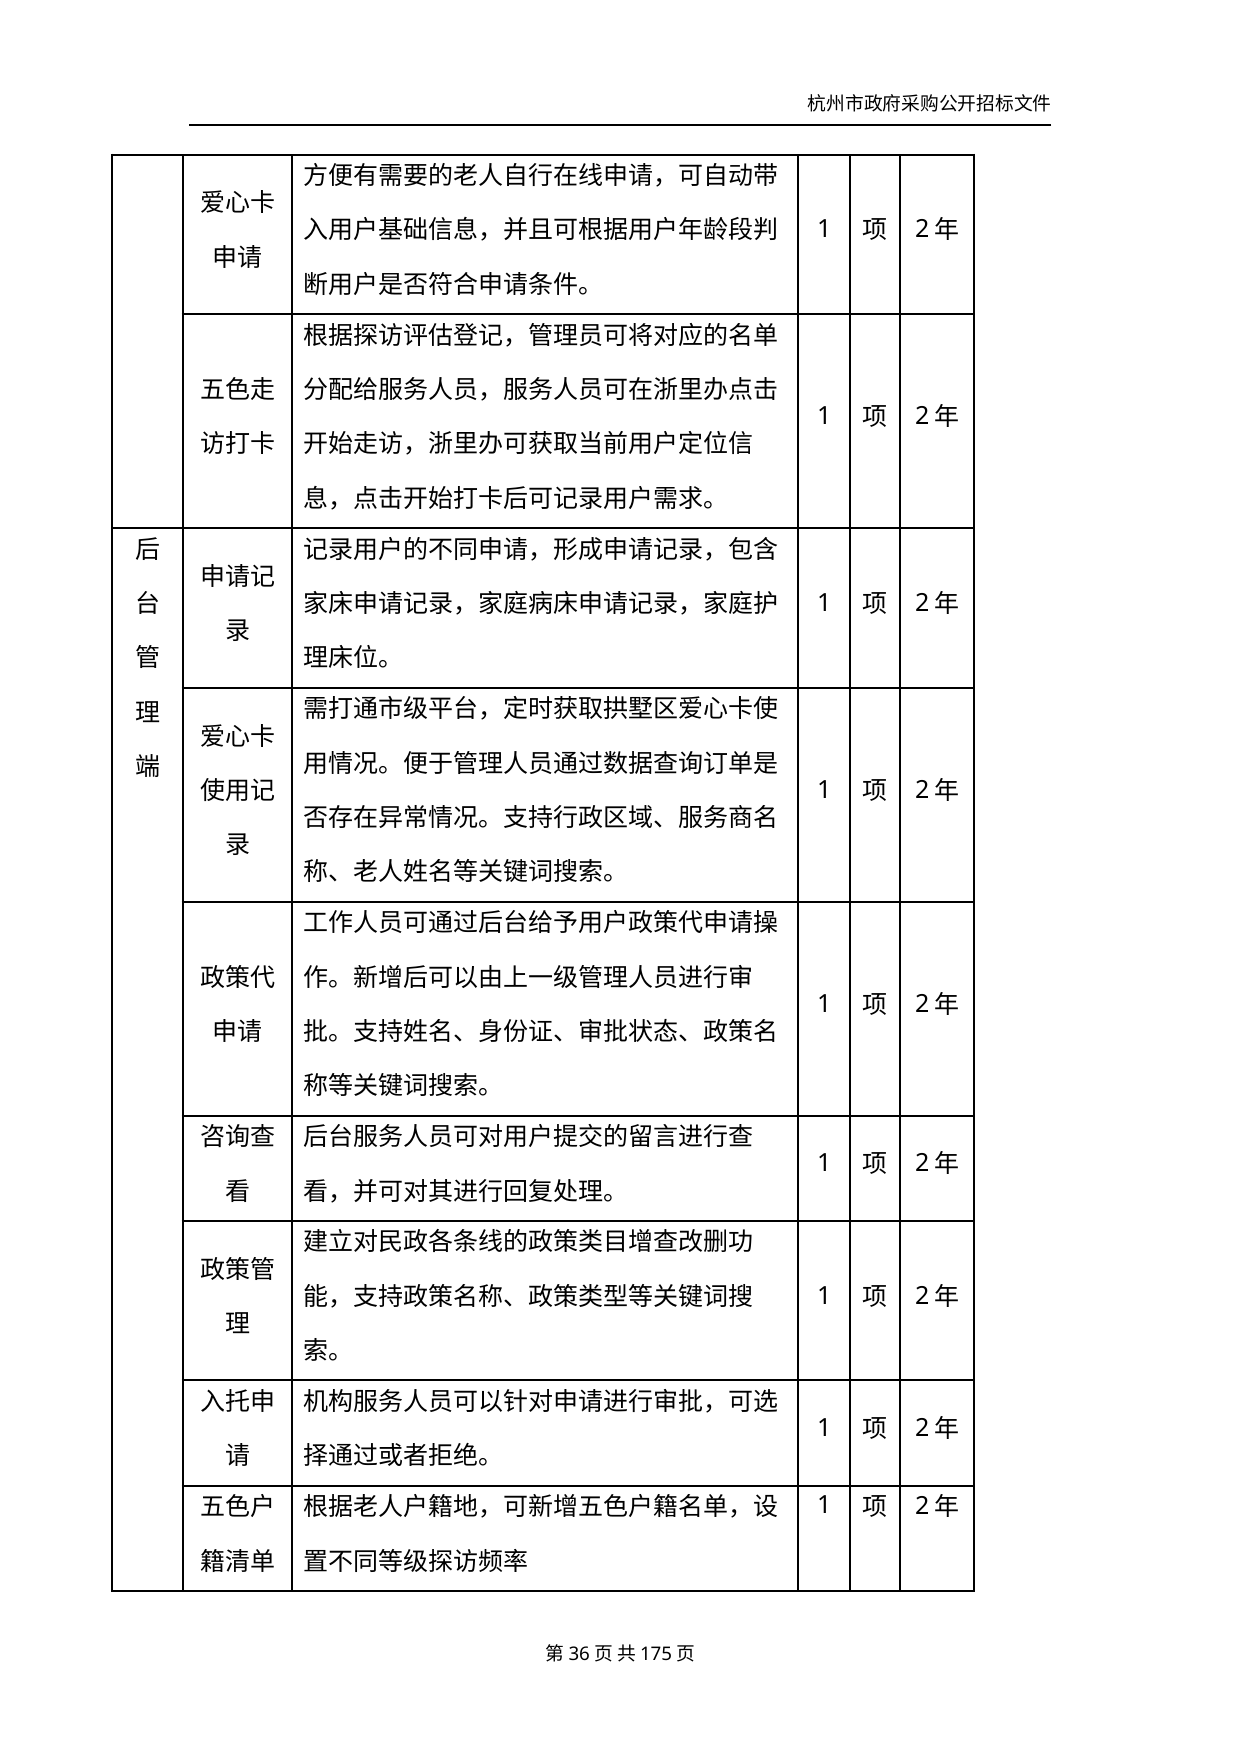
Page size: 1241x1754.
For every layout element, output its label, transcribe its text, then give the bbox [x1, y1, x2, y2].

table_cell 1 [799, 903, 849, 1114]
table_cell 2年 [901, 315, 973, 527]
table_cell 1 [799, 156, 849, 313]
table_cell 2年 [901, 903, 973, 1114]
table_cell 项 [851, 1381, 899, 1484]
table_cell 2年 [901, 1381, 973, 1484]
table_cell 1 [799, 689, 849, 901]
table_cell 入托申请 [184, 1381, 291, 1484]
table_cell 后台管理端 [113, 529, 182, 1590]
table_cell 申请记录 [184, 529, 291, 687]
table_cell 1 [799, 1222, 849, 1379]
table_cell 工作人员可通过后台给予用户政策代申请操作。新增后可以由上一级管理人员进行审批。支持姓名、身份证、审批状态、政策名称等关键词搜索。 [293, 903, 797, 1114]
table_cell 2年 [901, 1117, 973, 1220]
table_cell 项 [851, 156, 899, 313]
table_cell 项 [851, 1222, 899, 1379]
table_cell 项 [851, 689, 899, 901]
table_cell 2年 [901, 529, 973, 687]
table_cell 政策管理 [184, 1222, 291, 1379]
table_cell 1 [799, 315, 849, 527]
table_cell 项 [851, 1117, 899, 1220]
table_cell 1 [799, 1487, 849, 1590]
table_cell 五色户籍清单 [184, 1487, 291, 1590]
table_cell 2年 [901, 1222, 973, 1379]
table_cell 根据老人户籍地，可新增五色户籍名单，设置不同等级探访频率 [293, 1487, 797, 1590]
table_cell 爱心卡使用记录 [184, 689, 291, 901]
table_cell 机构服务人员可以针对申请进行审批，可选择通过或者拒绝。 [293, 1381, 797, 1484]
table_cell 咨询查看 [184, 1117, 291, 1220]
table_cell 1 [799, 1381, 849, 1484]
table_cell 后台服务人员可对用户提交的留言进行查看，并可对其进行回复处理。 [293, 1117, 797, 1220]
table_cell 1 [799, 1117, 849, 1220]
table_cell 爱心卡申请 [184, 156, 291, 313]
table_cell 2年 [901, 1487, 973, 1590]
table_cell 需打通市级平台，定时获取拱墅区爱心卡使用情况。便于管理人员通过数据查询订单是否存在异常情况。支持行政区域、服务商名称、老人姓名等关键词搜索。 [293, 689, 797, 901]
table_cell 项 [851, 903, 899, 1114]
table_cell 项 [851, 1487, 899, 1590]
table_cell 2年 [901, 156, 973, 313]
table_cell 方便有需要的老人自行在线申请，可自动带入用户基础信息，并且可根据用户年龄段判断用户是否符合申请条件。 [293, 156, 797, 313]
table_cell 建立对民政各条线的政策类目增查改删功能，支持政策名称、政策类型等关键词搜索。 [293, 1222, 797, 1379]
table_cell 项 [851, 529, 899, 687]
table_cell 根据探访评估登记，管理员可将对应的名单分配给服务人员，服务人员可在浙里办点击开始走访，浙里办可获取当前用户定位信息，点击开始打卡后可记录用户需求。 [293, 315, 797, 527]
table_cell 项 [851, 315, 899, 527]
table_cell 2年 [901, 689, 973, 901]
table_cell 政策代申请 [184, 903, 291, 1114]
table_cell 记录用户的不同申请，形成申请记录，包含家床申请记录，家庭病床申请记录，家庭护理床位。 [293, 529, 797, 687]
table_cell 五色走访打卡 [184, 315, 291, 527]
table_cell 1 [799, 529, 849, 687]
